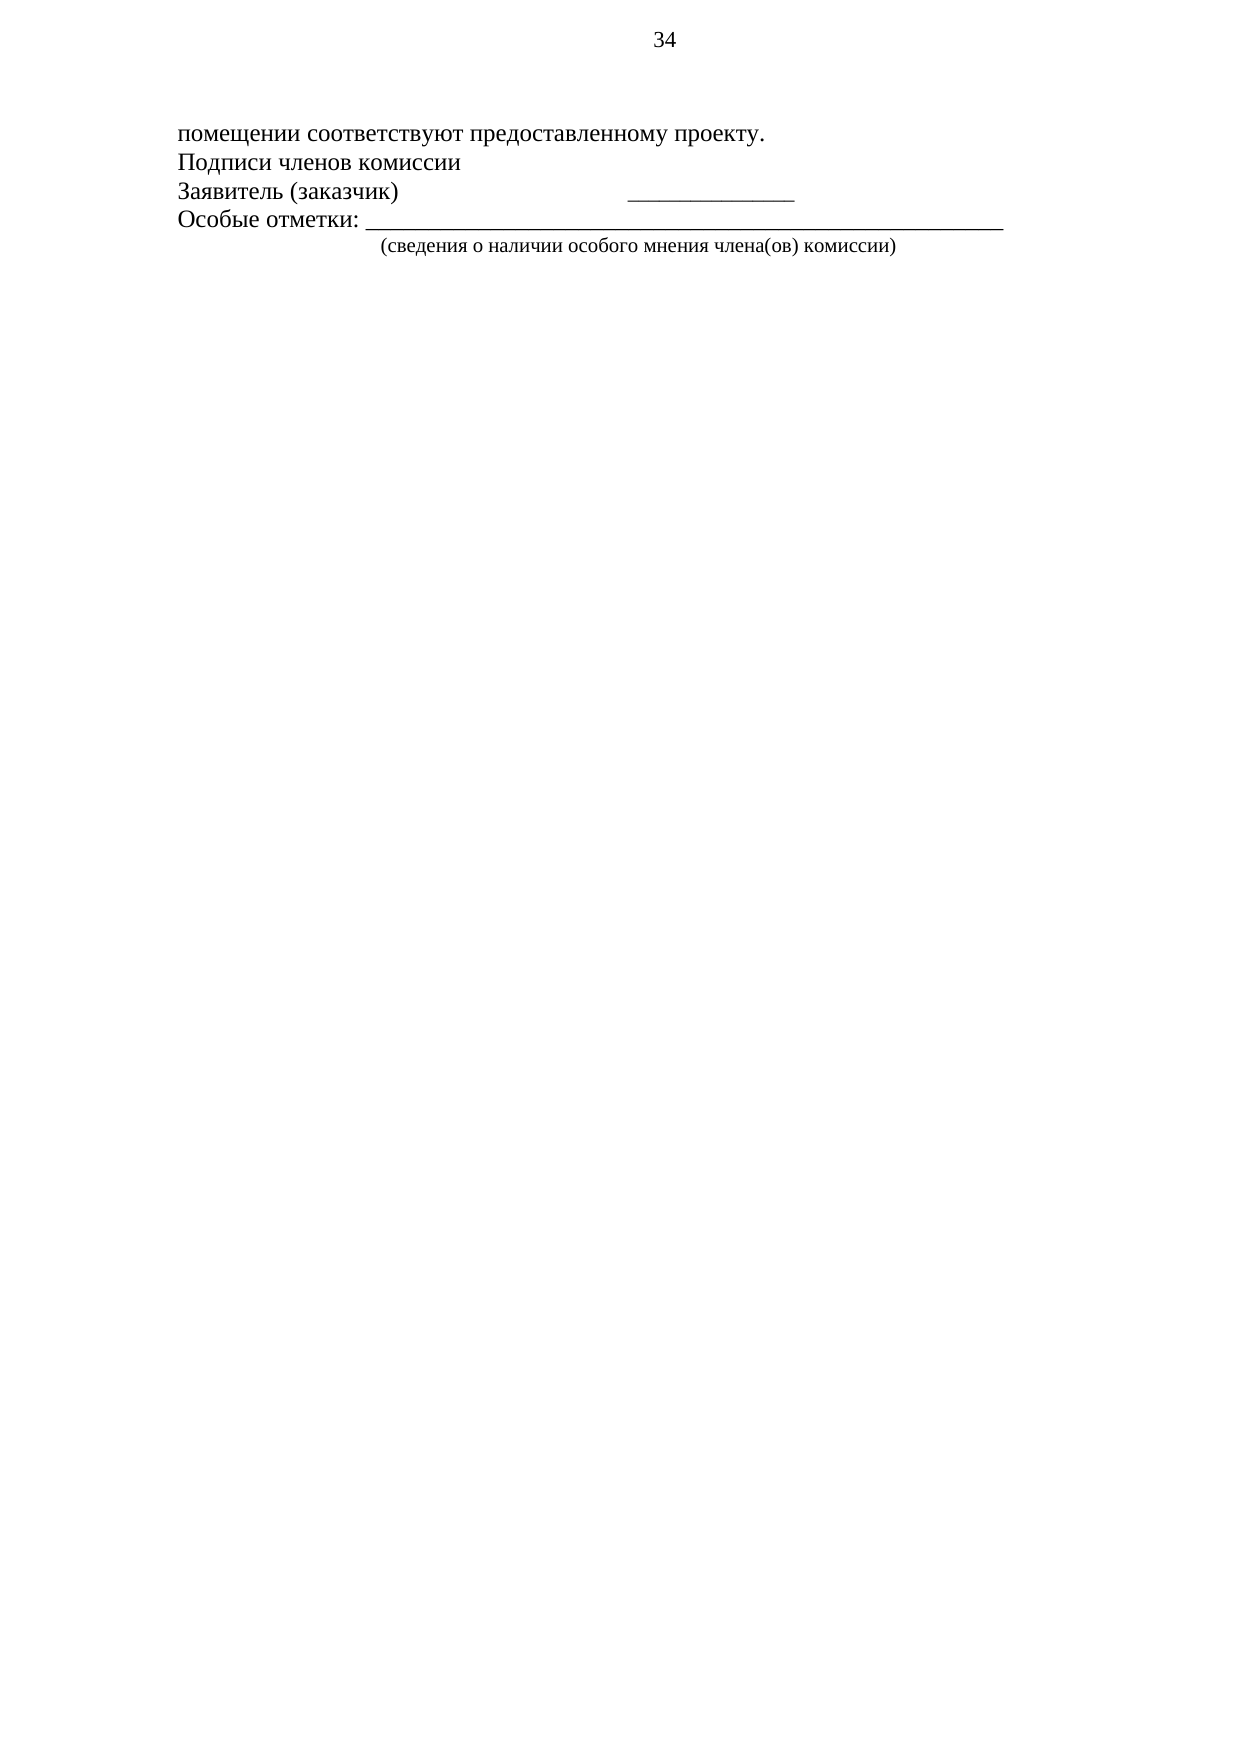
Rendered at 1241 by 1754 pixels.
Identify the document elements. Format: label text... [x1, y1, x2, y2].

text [177, 118, 1152, 147]
text Особые отметки: ___________________________________________________ [177, 204, 1152, 233]
text (сведения о наличии особого мнения члена(ов) комиссии) [177, 233, 1152, 257]
text Подписи членов комиссии [177, 147, 1152, 176]
text Заявитель (заказчик) ________________ [177, 176, 1152, 204]
